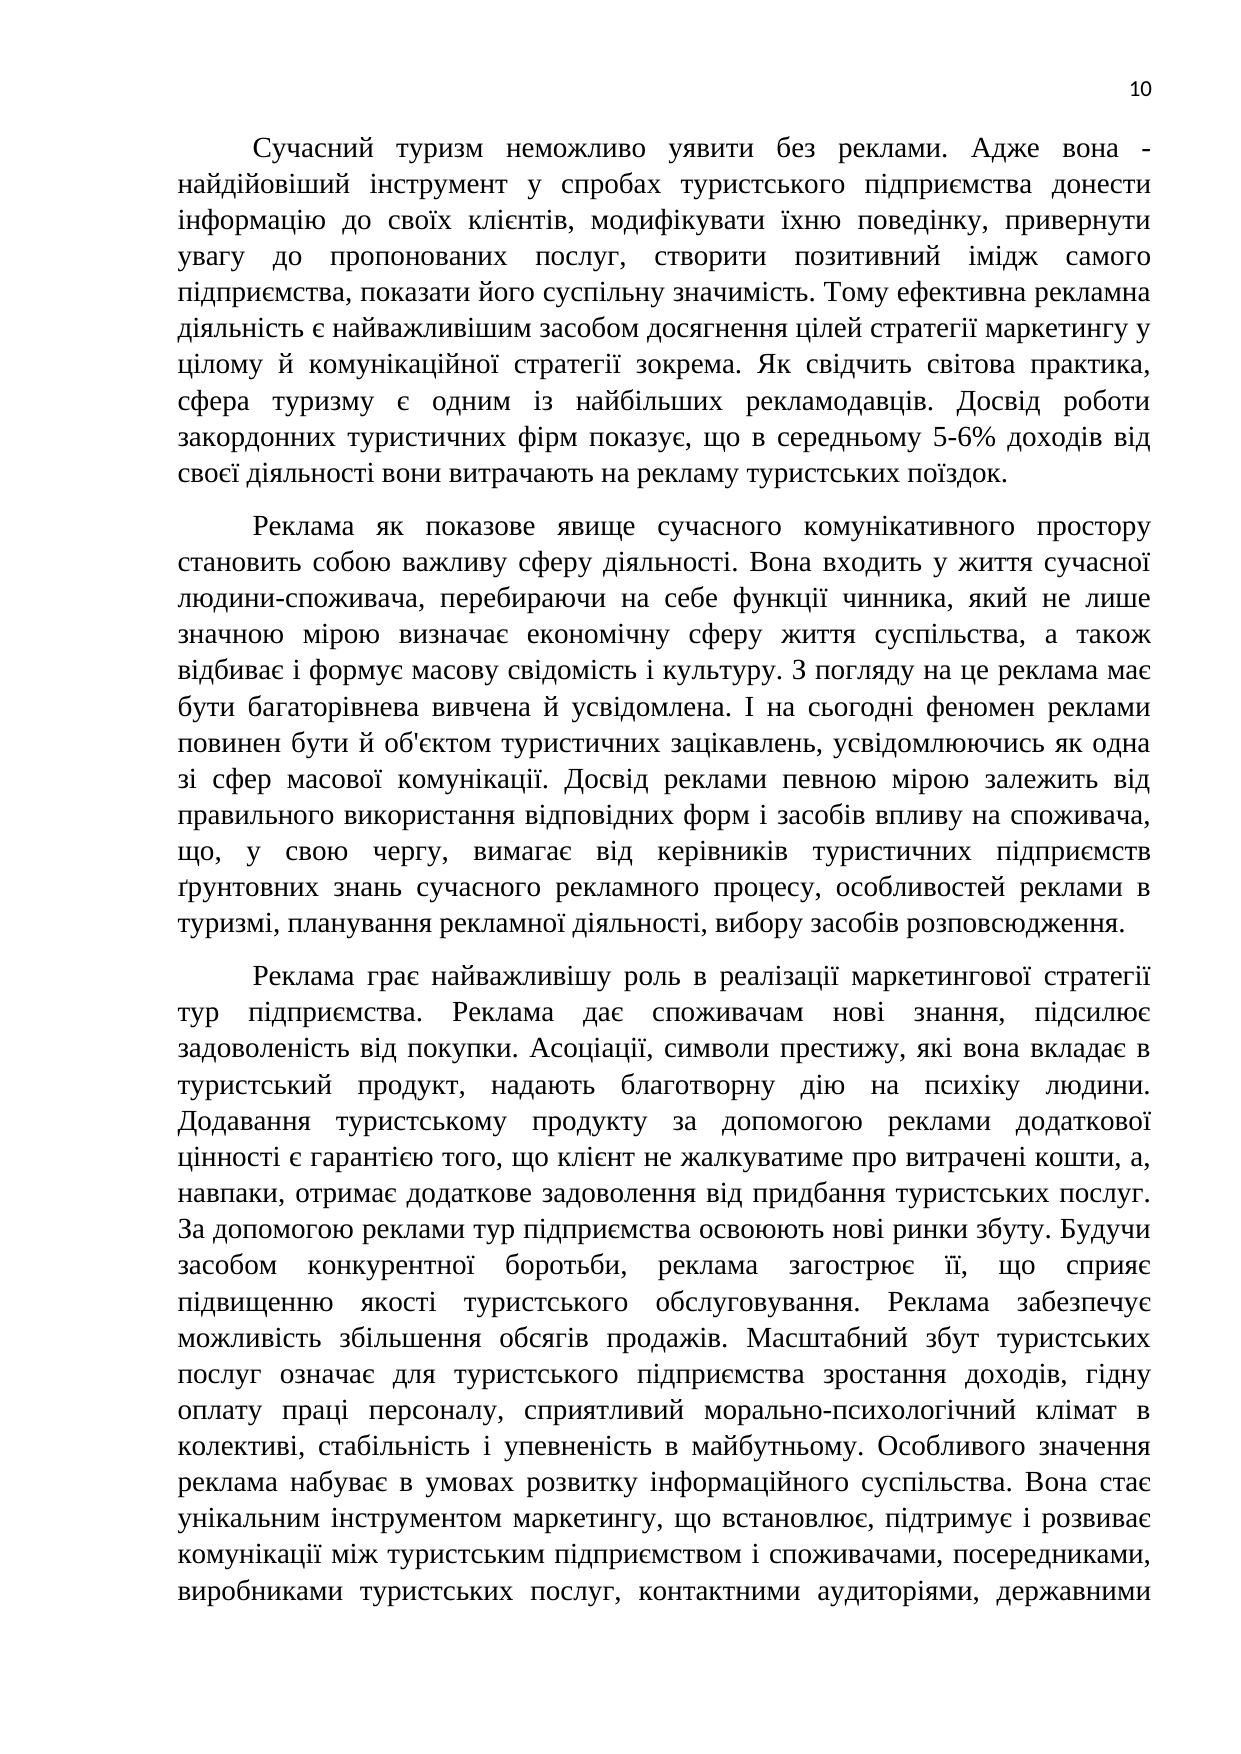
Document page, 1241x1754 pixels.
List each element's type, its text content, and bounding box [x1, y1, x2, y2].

text Реклама як показове явище сучасного комунікативного простору становить собою важливу сферу діяльності. Вона входить у життя сучасної людини-споживача, перебираючи на себе функції чинника, який не лише значною мірою визначає економічну сферу життя суспільства, а також відбиває і формує масову свідомість і культуру. З погляду на це реклама має бути багаторівнева вивчена й усвідомлена. І на сьогодні феномен реклами повинен бути й об'єктом туристичних зацікавлень, усвідомлюючись як одна зі сфер масової комунікації. Досвід реклами певною мірою залежить від правильного використання відповідних форм і засобів впливу на споживача, що, у свою чергу, вимагає від керівників туристичних підприємств ґрунтовних знань сучасного рекламного процесу, особливостей реклами в туризмі, планування рекламної діяльності, вибору засобів розповсюдження. [177, 508, 1152, 939]
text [177, 958, 1152, 1606]
text Сучасний туризм неможливо уявити без реклами. Адже вона - найдійовіший інструмент у спробах туристського підприємства донести інформацію до своїх клієнтів, модифікувати їхню поведінку, привернути увагу до пропонованих послуг, створити позитивний імідж самого підприємства, показати його суспільну значимість. Тому ефективна рекламна діяльність є найважливішим засобом досягнення цілей стратегії маркетингу у цілому й комунікаційної стратегії зокрема. Як свідчить світова практика, сфера туризму є одним із найбільших рекламодавців. Досвід роботи закордонних туристичних фірм показує, що в середньому 5-6% доходів від своєї діяльності вони витрачають на рекламу туристських поїздок. [177, 130, 1152, 489]
